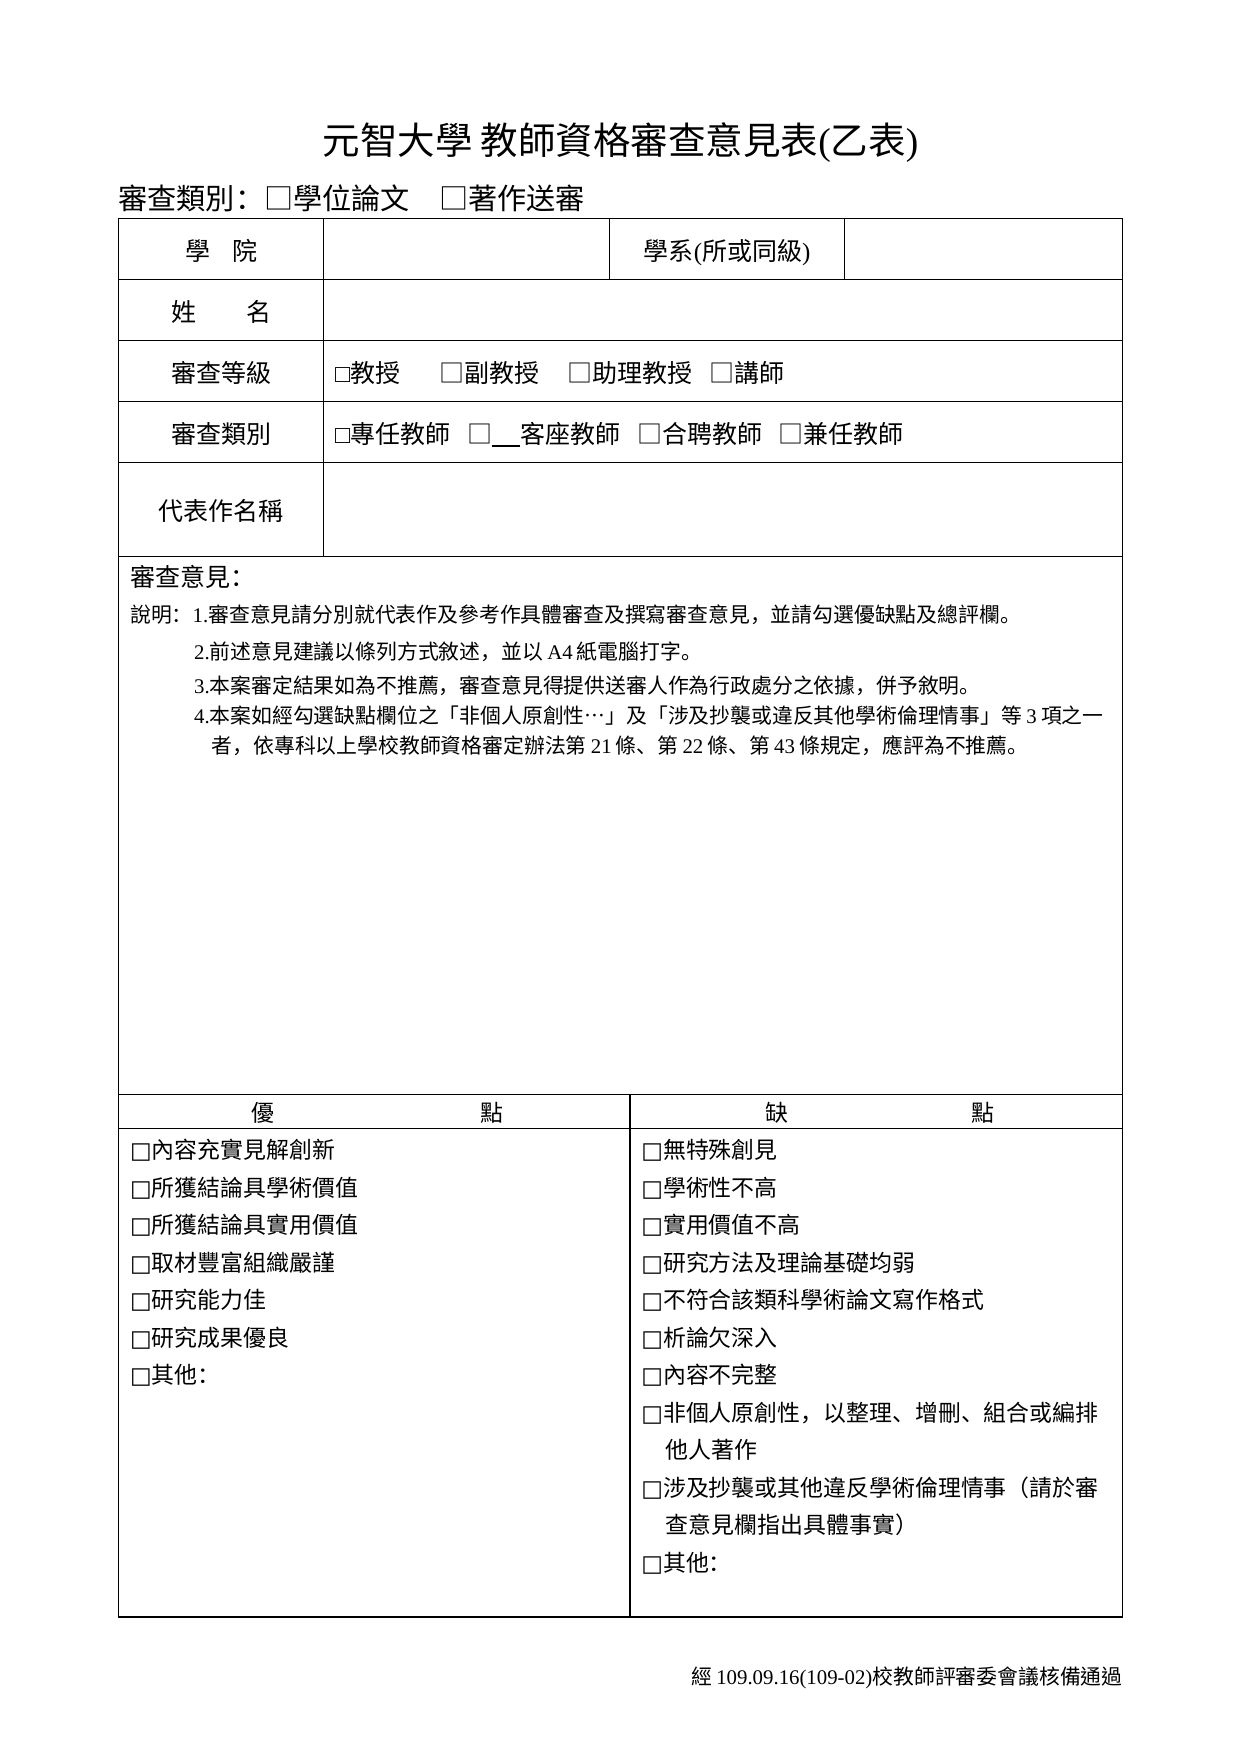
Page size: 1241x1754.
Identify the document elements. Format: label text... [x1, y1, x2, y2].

table_header 學 院 [119, 219, 323, 279]
table_cell □教授 □副教授 □助理教授 □講師 [324, 341, 1122, 401]
table_cell 代表作名稱 [119, 463, 323, 556]
table_cell 缺 點 [631, 1095, 1122, 1128]
table_cell □專任教師 □ 客座教師 □合聘教師 □兼任教師 [324, 402, 1122, 462]
table_cell □無特殊創見 □學術性不高 □實用價值不高 □研究方法及理論基礎均弱 □不符合該類科學術論文寫作格式 □析論欠深入 □內容不完整 □非個人原創性，以整理、增刪、組合或編排他人著作 □涉及抄襲或其他違反學術倫理情事（請於審查意見欄指出具體事實） □其他： [631, 1129, 1122, 1616]
table_cell [324, 280, 1122, 340]
table_cell 姓 名 [119, 280, 323, 340]
table_header [324, 219, 609, 279]
table_cell □內容充實見解創新 □所獲結論具學術價值 □所獲結論具實用價值 □取材豐富組織嚴謹 □研究能力佳 □研究成果優良 □其他： [119, 1129, 629, 1616]
text 元智大學 教師資格審查意見表(乙表) [118, 101, 1122, 176]
table_cell [324, 463, 1122, 556]
table_cell 審查類別 [119, 402, 323, 462]
table_cell 優 點 [119, 1095, 629, 1128]
table_cell 審查意見： 說明：1.審查意見請分別就代表作及參考作具體審查及撰寫審查意見，並請勾選優缺點及總評欄。 2.前述意見建議以條列方式敘述，並以A4紙電腦打字。 3.本案審定結果如為不推薦，審查意見得提供送審人作為行政處分之依據，併予敘明。 4.本案如經勾選缺點欄位之「非個人原創性…」及「涉及抄襲或違反其他學術倫理情事」等3項之一者，依專科以上學校教師資格審定辦法第21條、第22條、第43條規定，應評為不推薦。 [119, 557, 1122, 1093]
table_header [845, 219, 1122, 279]
table_header 學系(所或同級) [610, 219, 844, 279]
table_cell 審查等級 [119, 341, 323, 401]
text 審查類別：□學位論文 □著作送審 [118, 176, 1122, 218]
